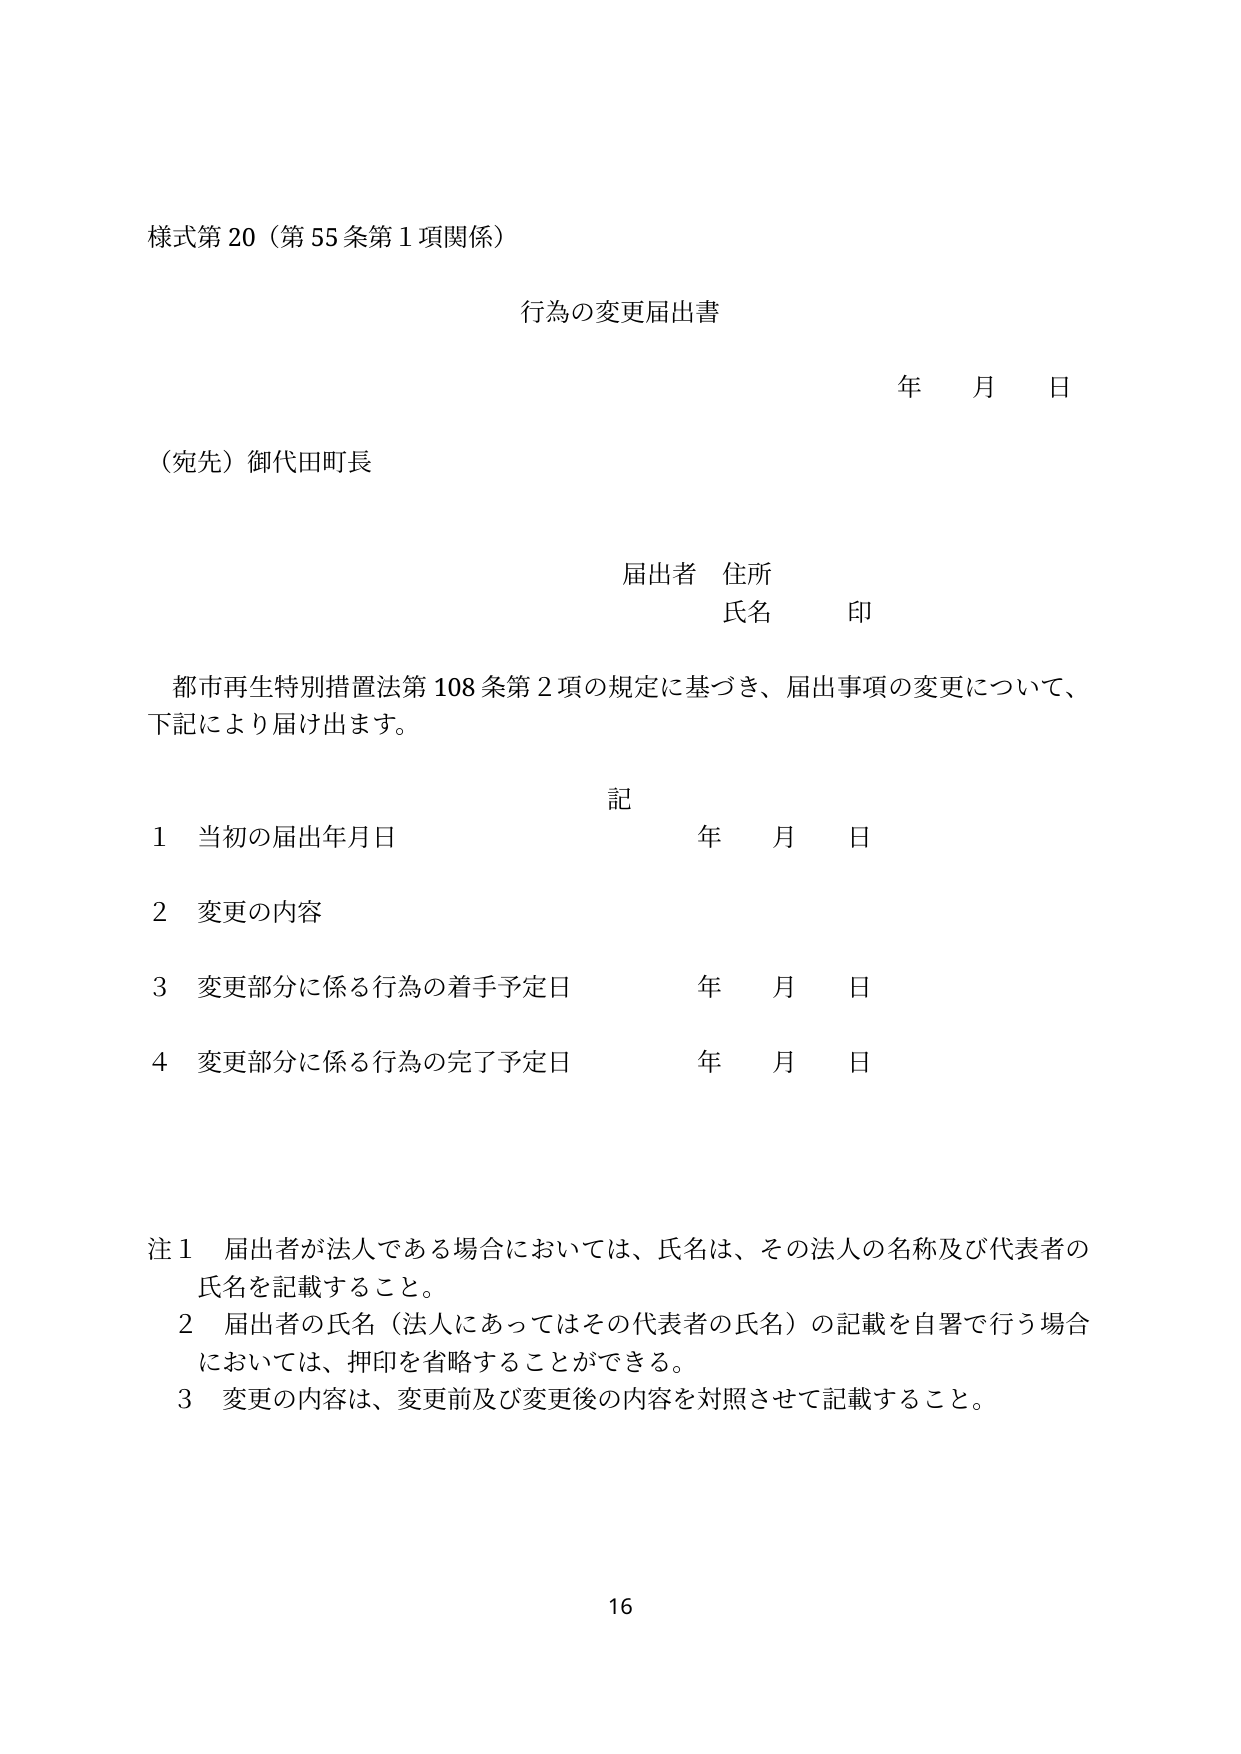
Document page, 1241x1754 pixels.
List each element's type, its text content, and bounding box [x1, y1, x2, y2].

text 都市再生特別措置法第108条第２項の規定に基づき、届出事項の変更について、下記により届け出ます。 [148, 667, 1092, 742]
text １ 当初の届出年月日 年 月 日 [148, 817, 1092, 854]
text 注１ 届出者が法人である場合においては、氏名は、その法人の名称及び代表者の氏名を記載すること。 [148, 1229, 1092, 1304]
text ３ 変更の内容は、変更前及び変更後の内容を対照させて記載すること。 [148, 1379, 1092, 1417]
text 氏名 印 [148, 592, 1092, 629]
subtitle 記 [148, 779, 1092, 817]
text 届出者 住所 [148, 554, 1092, 592]
text ３ 変更部分に係る行為の着手予定日 年 月 日 [148, 967, 1092, 1004]
text 年 月 日 [148, 367, 1092, 404]
text 様式第20（第55条第１項関係） [148, 217, 1092, 254]
text ４ 変更部分に係る行為の完了予定日 年 月 日 [148, 1042, 1092, 1079]
text （宛先）御代田町長 [148, 442, 1092, 479]
text ２ 届出者の氏名（法人にあってはその代表者の氏名）の記載を自署で行う場合においては、押印を省略することができる。 [148, 1304, 1092, 1379]
text ２ 変更の内容 [148, 892, 1092, 929]
text 行為の変更届出書 [148, 292, 1092, 329]
